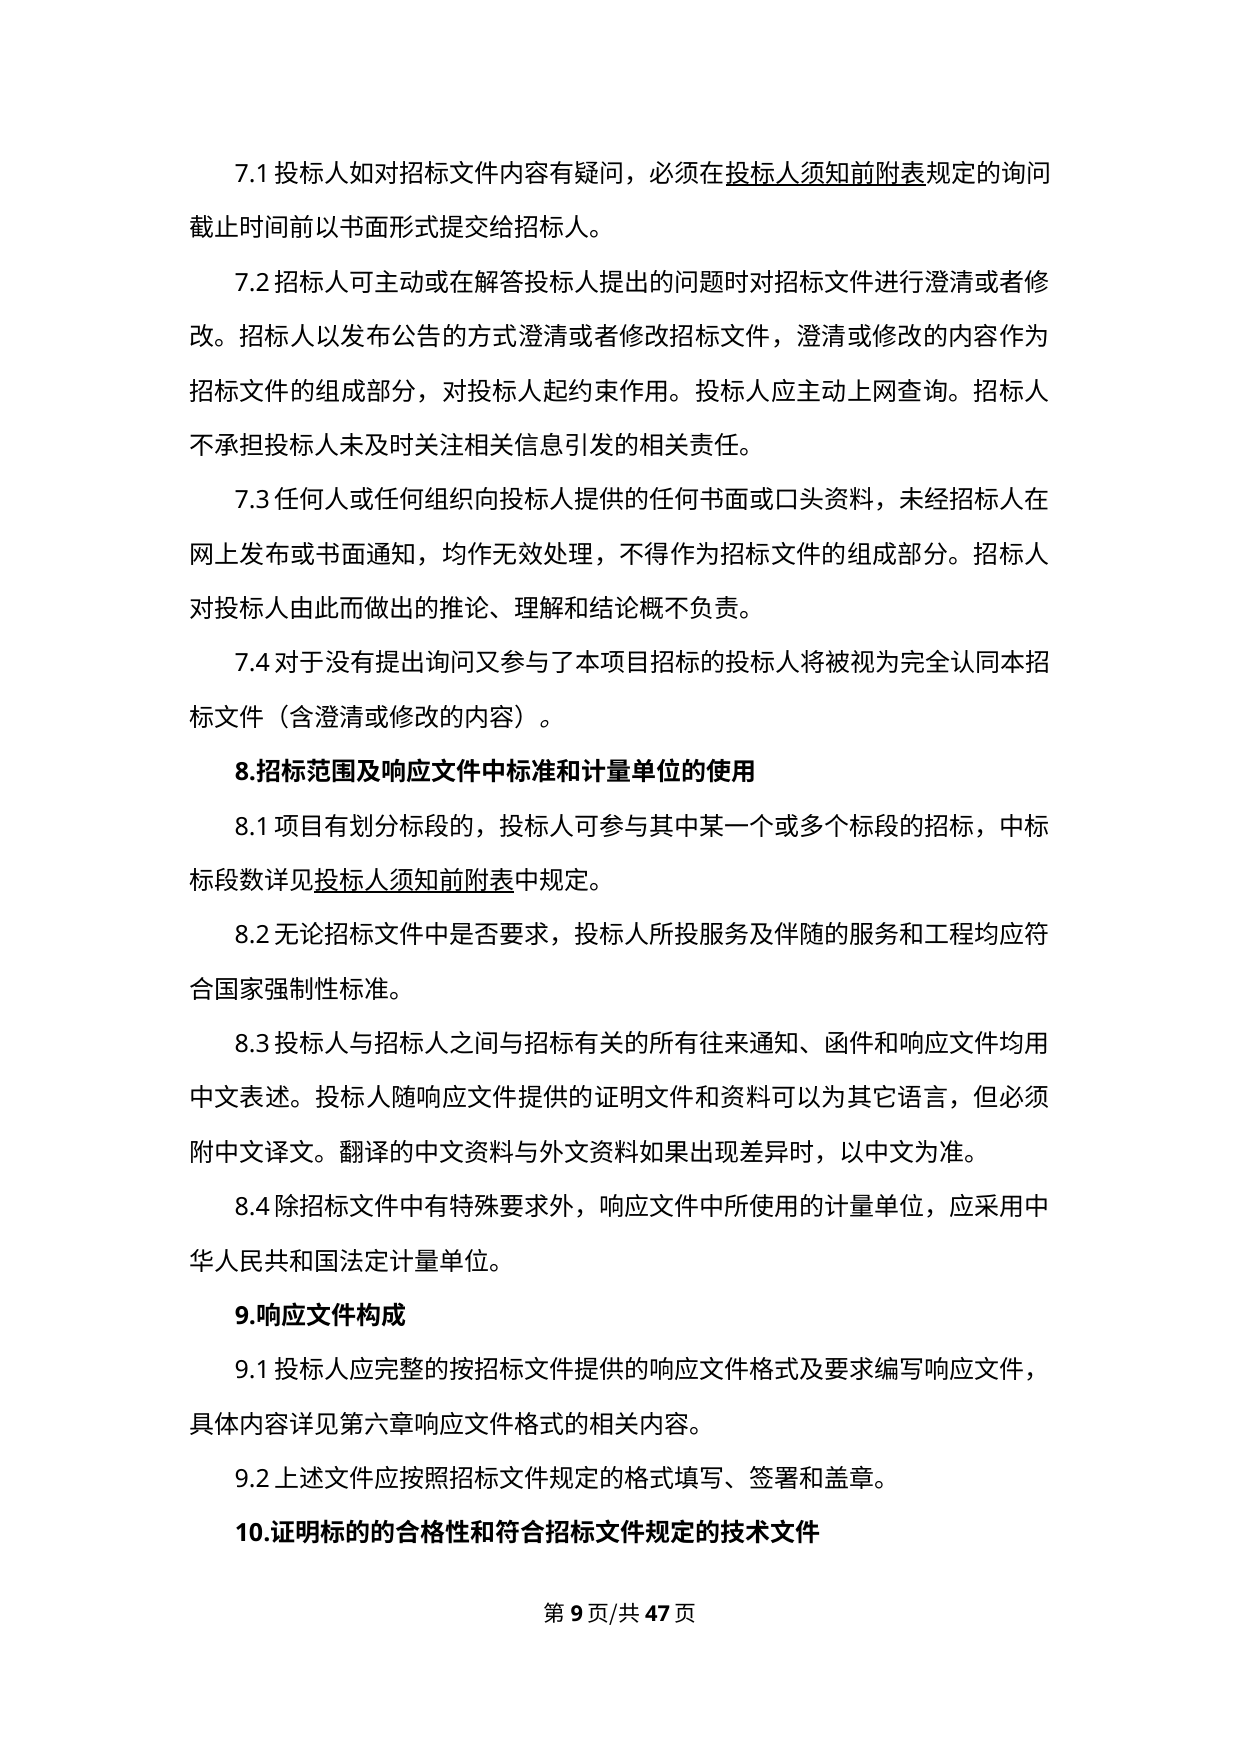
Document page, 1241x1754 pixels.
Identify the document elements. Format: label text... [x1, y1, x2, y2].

text 9.响应文件构成 [189, 1295, 1051, 1332]
text 8.3投标人与招标人之间与招标有关的所有往来通知、函件和响应文件均用中文表述。投标人随响应文件提供的证明文件和资料可以为其它语言，但必须附中文译文。翻译的中文资料与外文资料如果出现差异时，以中文为准。 [189, 1023, 1051, 1168]
text 9.1投标人应完整的按招标文件提供的响应文件格式及要求编写响应文件，具体内容详见第六章响应文件格式的相关内容。 [189, 1350, 1051, 1440]
text 9.2上述文件应按照招标文件规定的格式填写、签署和盖章。 [189, 1458, 1051, 1495]
text 7.1投标人如对招标文件内容有疑问，必须在投标人须知前附表规定的询问截止时间前以书面形式提交给招标人。 [189, 153, 1051, 244]
text 7.3任何人或任何组织向投标人提供的任何书面或口头资料，未经招标人在网上发布或书面通知，均作无效处理，不得作为招标文件的组成部分。招标人对投标人由此而做出的推论、理解和结论概不负责。 [189, 480, 1051, 625]
text 8.4除招标文件中有特殊要求外，响应文件中所使用的计量单位，应采用中华人民共和国法定计量单位。 [189, 1187, 1051, 1277]
text 7.4对于没有提出询问又参与了本项目招标的投标人将被视为完全认同本招标文件（含澄清或修改的内容）。 [189, 643, 1051, 733]
text 8.招标范围及响应文件中标准和计量单位的使用 [189, 752, 1051, 788]
text 7.2招标人可主动或在解答投标人提出的问题时对招标文件进行澄清或者修改。招标人以发布公告的方式澄清或者修改招标文件，澄清或修改的内容作为招标文件的组成部分，对投标人起约束作用。投标人应主动上网查询。招标人不承担投标人未及时关注相关信息引发的相关责任。 [189, 262, 1051, 462]
text 10.证明标的的合格性和符合招标文件规定的技术文件 [189, 1513, 1051, 1549]
text 8.2无论招标文件中是否要求，投标人所投服务及伴随的服务和工程均应符合国家强制性标准。 [189, 915, 1051, 1005]
text 8.1项目有划分标段的，投标人可参与其中某一个或多个标段的招标，中标标段数详见投标人须知前附表中规定。 [189, 806, 1051, 897]
